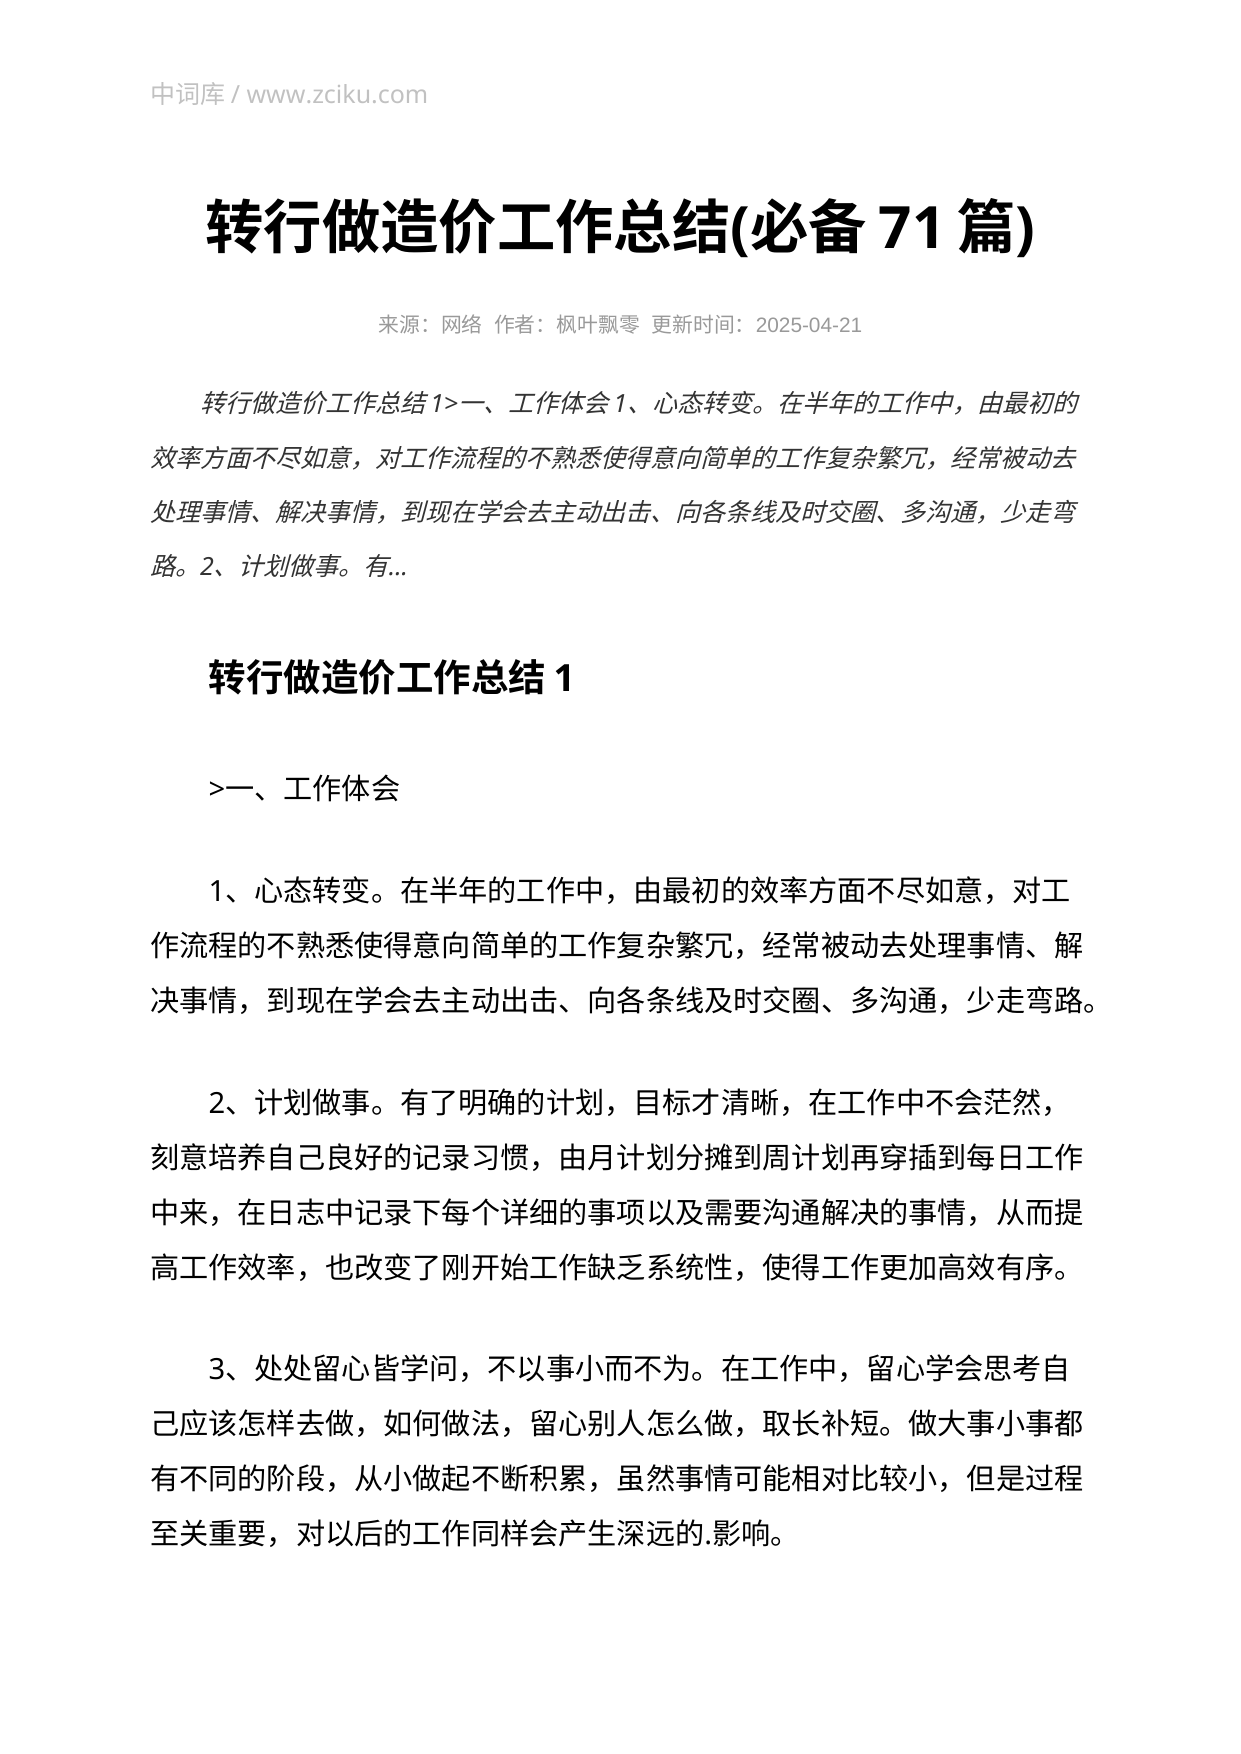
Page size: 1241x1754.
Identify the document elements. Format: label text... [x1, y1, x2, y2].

text 转行做造价工作总结1>一、工作体会1、心态转变。在半年的工作中，由最初的效率方面不尽如意，对工作流程的不熟悉使得意向简单的工作复杂繁冗，经常被动去处理事情、解决事情，到现在学会去主动出击、向各条线及时交圈、多沟通，少走弯路。2、计划做事。有... [150, 384, 1090, 583]
text 转行做造价工作总结1 [150, 648, 1090, 703]
text >一、工作体会 [150, 766, 1090, 808]
subtitle 转行做造价工作总结(必备71篇) [150, 181, 1090, 266]
text 2、计划做事。有了明确的计划，目标才清晰，在工作中不会茫然，刻意培养自己良好的记录习惯，由月计划分摊到周计划再穿插到每日工作中来，在日志中记录下每个详细的事项以及需要沟通解决的事情，从而提高工作效率，也改变了刚开始工作缺乏系统性，使得工作更加高效有序。 [150, 1079, 1090, 1286]
text 1、心态转变。在半年的工作中，由最初的效率方面不尽如意，对工作流程的不熟悉使得意向简单的工作复杂繁冗，经常被动去处理事情、解决事情，到现在学会去主动出击、向各条线及时交圈、多沟通，少走弯路。 [150, 868, 1090, 1020]
text 来源：网络 作者：枫叶飘零 更新时间：2025-04-21 [150, 313, 1090, 337]
text 3、处处留心皆学问，不以事小而不为。在工作中，留心学会思考自己应该怎样去做，如何做法，留心别人怎么做，取长补短。做大事小事都有不同的阶段，从小做起不断积累，虽然事情可能相对比较小，但是过程至关重要，对以后的工作同样会产生深远的.影响。 [150, 1346, 1090, 1553]
